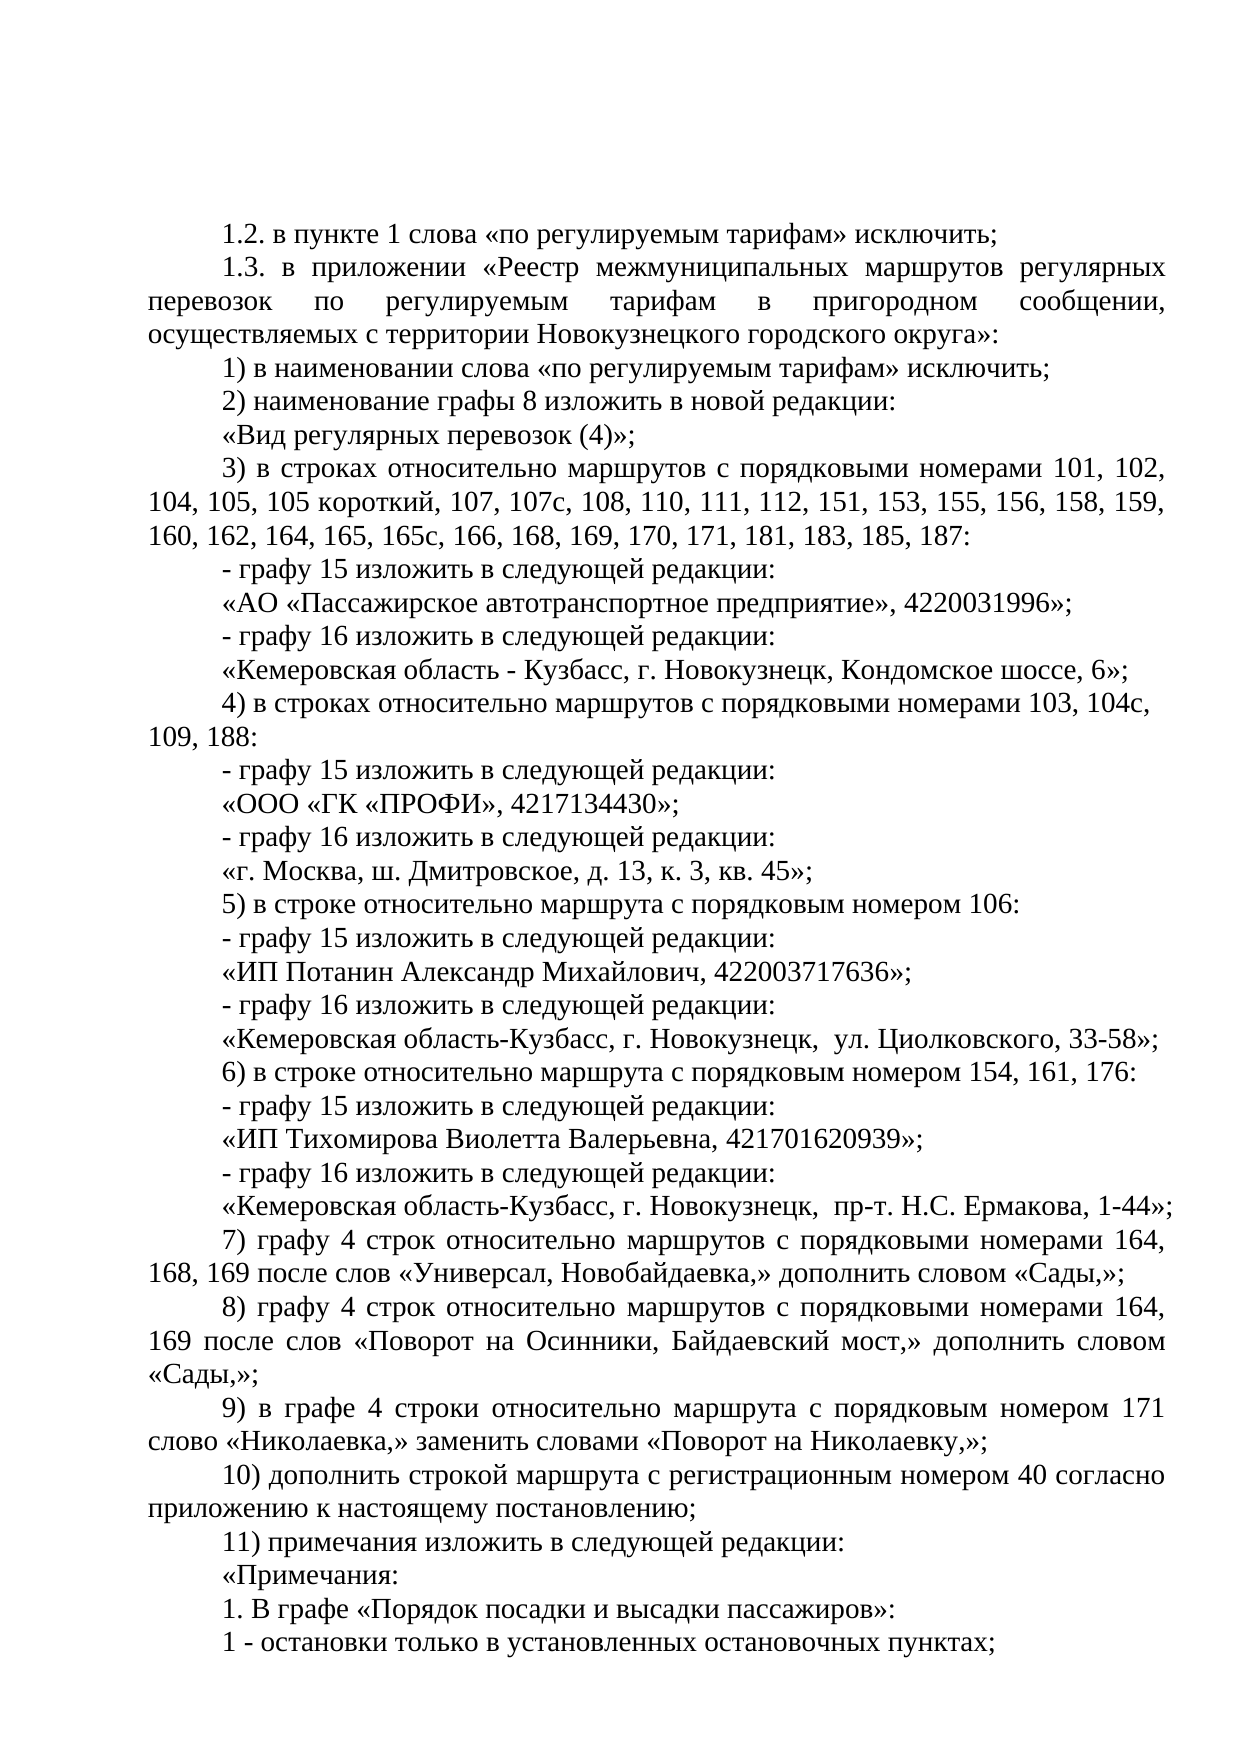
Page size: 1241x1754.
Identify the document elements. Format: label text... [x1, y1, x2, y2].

text 9) в графе 4 строки относительно маршрута с порядковым номером 171 слово «Николаевка,» заменить словами «Поворот на Николаевку,»; [148, 1390, 1166, 1457]
text 4) в строках относительно маршрутов с порядковыми номерами 103, 104с, 109, 188: [148, 685, 1166, 752]
text - графу 16 изложить в следующей редакции: [148, 819, 1166, 853]
text 1. В графе «Порядок посадки и высадки пассажиров»: [148, 1591, 1166, 1624]
text «Вид регулярных перевозок (4)»; [148, 417, 1166, 451]
text 11) примечания изложить в следующей редакции: [148, 1524, 1166, 1557]
text «ИП Потанин Александр Михайлович, 422003717636»; [904, 954, 1166, 987]
text - графу 15 изложить в следующей редакции: [148, 920, 1166, 954]
text «Примечания: [148, 1557, 1166, 1591]
text 6) в строке относительно маршрута с порядковым номером 154, 161, 176: [148, 1054, 1166, 1088]
text 1) в наименовании слова «по регулируемым тарифам» исключить; [148, 350, 1166, 383]
text - графу 16 изложить в следующей редакции: [148, 1155, 1166, 1188]
text «ООО «ГК «ПРОФИ», 4217134430»; [671, 786, 1166, 819]
text «ООО «ГК «ПРОФИ», 4217134430»; [148, 786, 657, 819]
text 5) в строке относительно маршрута с порядковым номером 106: [148, 887, 1166, 920]
text 1 - остановки только в установленных остановочных пунктах; [148, 1624, 1166, 1658]
text - графу 16 изложить в следующей редакции: [148, 987, 1166, 1021]
text «ИП Потанин Александр Михайлович, 422003717636»; [148, 954, 889, 987]
text - графу 15 изложить в следующей редакции: [148, 1088, 1166, 1121]
text 1.2. в пункте 1 слова «по регулируемым тарифам» исключить; [148, 216, 1166, 249]
text «Кемеровская область - Кузбасс, г. Новокузнецк, Кондомское шоссе, 6»; [148, 652, 1166, 685]
text «г. Москва, ш. Дмитровское, д. 13, к. 3, кв. 45»; [148, 853, 1166, 887]
text - графу 15 изложить в следующей редакции: [148, 551, 1166, 585]
text 7) графу 4 строк относительно маршрутов с порядковыми номерами 164, 168, 169 после слов «Универсал, Новобайдаевка,» дополнить словом «Сады,»; [148, 1222, 1166, 1289]
text - графу 15 изложить в следующей редакции: [148, 752, 1166, 786]
text «АО «Пассажирское автотранспортное предприятие», 4220031996»; [148, 585, 904, 618]
text «Кемеровская область-Кузбасс, г. Новокузнецк, ул. Циолковского, 33-58»; [148, 1021, 1166, 1054]
text «ИП Тихомирова Виолетта Валерьевна, 421701620939»; [148, 1121, 726, 1155]
text 2) наименование графы 8 изложить в новой редакции: [148, 383, 1166, 417]
text - графу 16 изложить в следующей редакции: [148, 618, 1166, 652]
text 1.3. в приложении «Реестр межмуниципальных маршрутов регулярных перевозок по регулируемым тарифам в пригородном сообщении, осуществляемых с территории Новокузнецкого городского округа»: [148, 249, 1166, 350]
text «ИП Тихомирова Виолетта Валерьевна, 421701620939»; [915, 1121, 1166, 1155]
text 10) дополнить строкой маршрута с регистрационным номером 40 согласно приложению к настоящему постановлению; [148, 1457, 1166, 1524]
text 8) графу 4 строк относительно маршрутов с порядковыми номерами 164, 169 после слов «Поворот на Осинники, Байдаевский мост,» дополнить словом «Сады,»; [148, 1289, 1166, 1390]
text 3) в строках относительно маршрутов с порядковыми номерами 101, 102, 104, 105, 105 короткий, 107, 107с, 108, 110, 111, 112, 151, 153, 155, 156, 158, 159, 160, 162, 164, 165, 165с, 166, 168, 169, 170, 171, 181, 183, 185, 187: [148, 451, 1166, 551]
text «Кемеровская область-Кузбасс, г. Новокузнецк, пр-т. Н.С. Ермакова, 1-44»; [148, 1188, 1181, 1222]
